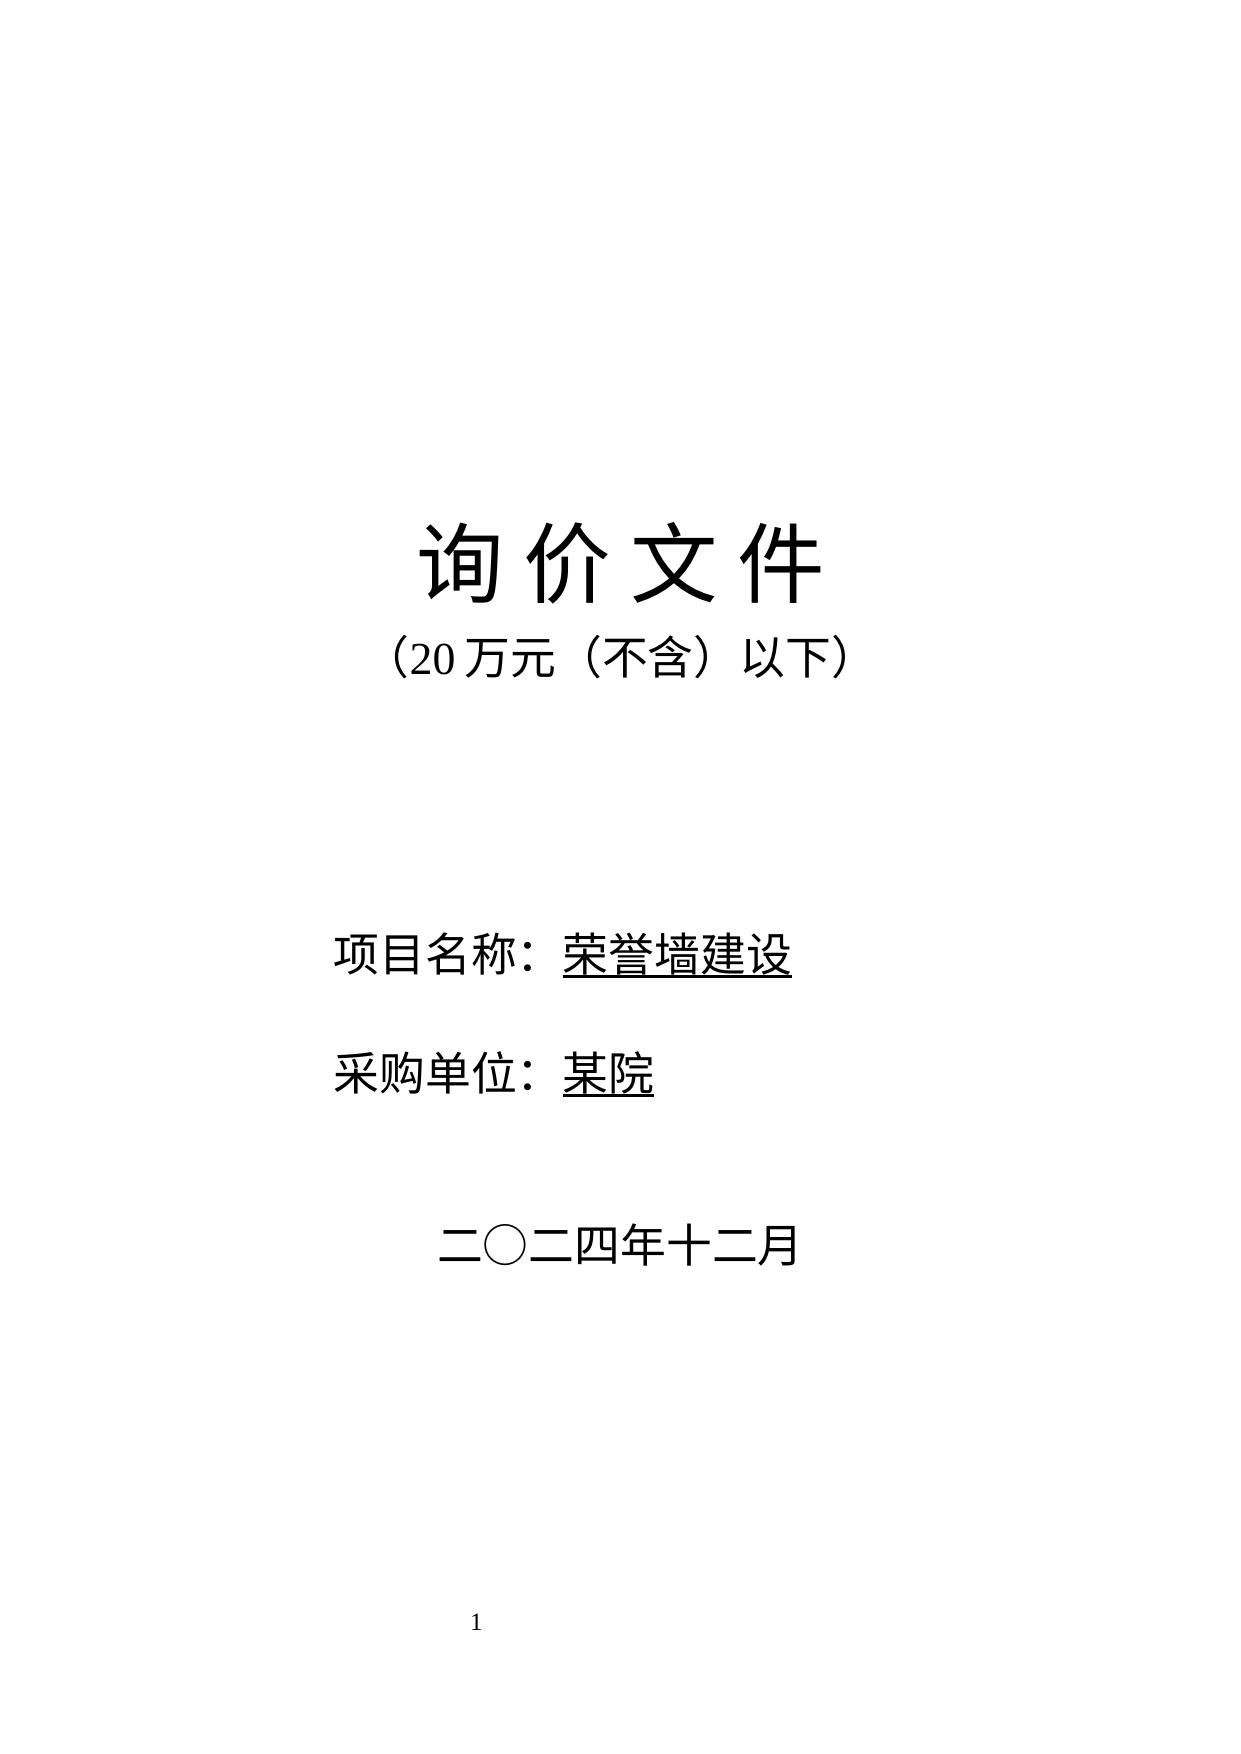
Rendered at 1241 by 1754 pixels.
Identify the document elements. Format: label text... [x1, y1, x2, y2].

text （20万元（不含）以下） [187, 622, 1053, 688]
text 项目名称：荣誉墙建设 [333, 918, 1053, 984]
text 二○二四年十二月 [187, 1209, 1053, 1275]
text 采购单位：某院 [333, 1037, 1053, 1103]
text 询 价 文 件 [187, 495, 1053, 622]
